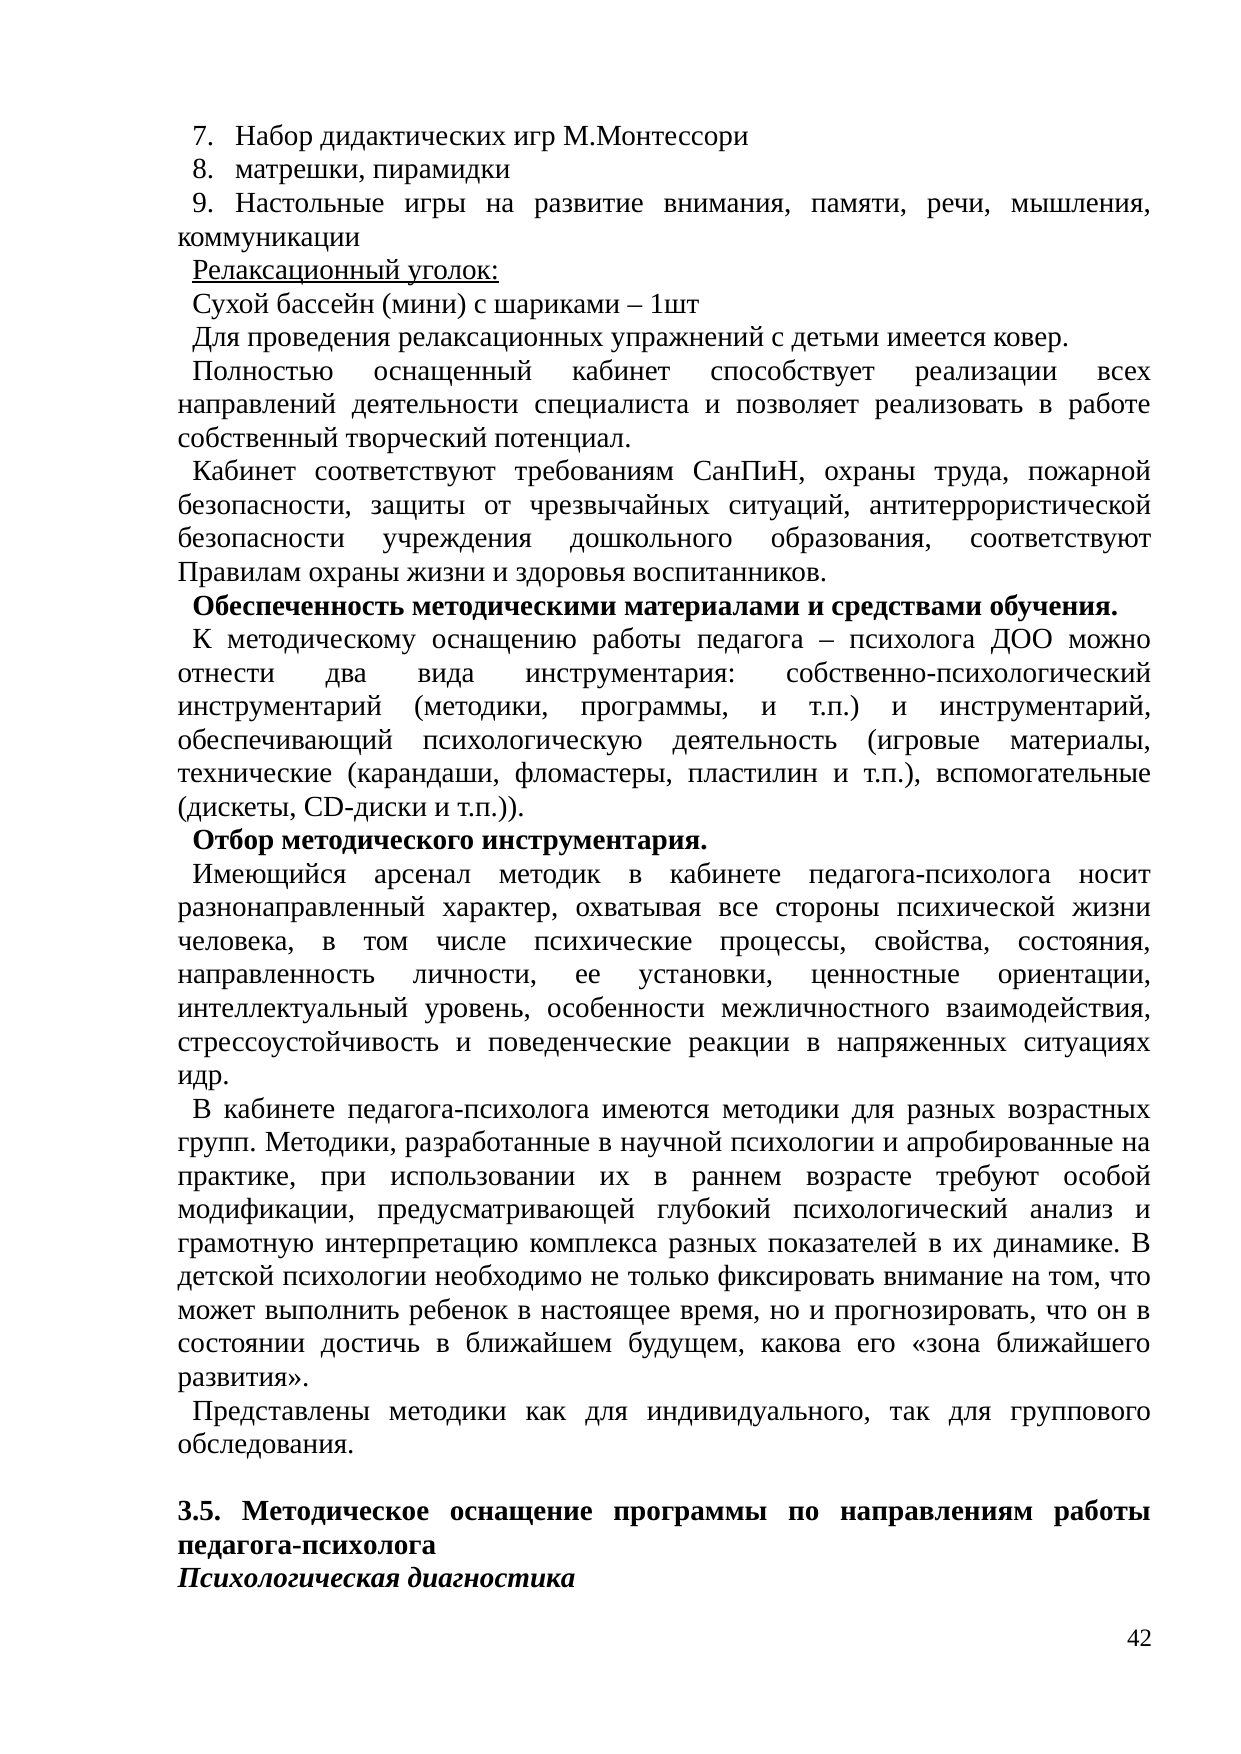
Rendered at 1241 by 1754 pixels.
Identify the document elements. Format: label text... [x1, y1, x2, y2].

text Представлены методики как для индивидуального, так для группового обследования. [177, 1393, 1152, 1460]
text Психологическая диагностика [177, 1560, 1152, 1594]
text 3.5. Методическое оснащение программы по направлениям работы педагога-психолога [177, 1493, 1152, 1560]
text Кабинет соответствуют требованиям СанПиН, охраны труда, пожарной безопасности, защиты от чрезвычайных ситуаций, антитеррористической безопасности учреждения дошкольного образования, соответствуют Правилам охраны жизни и здоровья воспитанников. [177, 453, 1152, 588]
text Обеспеченность методическими материалами и средствами обучения. [177, 588, 1152, 621]
list Набор дидактических игр М.Монтессори [177, 118, 1152, 152]
text Имеющийся арсенал методик в кабинете педагога-психолога носит разнонаправленный характер, охватывая все стороны психической жизни человека, в том числе психические процессы, свойства, состояния, направленность личности, ее установки, ценностные ориентации, интеллектуальный уровень, особенности межличностного взаимодействия, стрессоустойчивость и поведенческие реакции в напряженных ситуациях идр. [177, 856, 1152, 1091]
text Релаксационный уголок: [177, 252, 1152, 286]
text Для проведения релаксационных упражнений с детьми имеется ковер. [177, 319, 1152, 353]
list матрешки, пирамидки [177, 152, 1152, 185]
text Сухой бассейн (мини) с шариками – 1шт [177, 286, 1152, 319]
text Полностью оснащенный кабинет способствует реализации всех направлений деятельности специалиста и позволяет реализовать в работе собственный творческий потенциал. [177, 353, 1152, 453]
text В кабинете педагога-психолога имеются методики для разных возрастных групп. Методики, разработанные в научной психологии и апробированные на практике, при использовании их в раннем возрасте требуют особой модификации, предусматривающей глубокий психологический анализ и грамотную интерпретацию комплекса разных показателей в их динамике. В детской психологии необходимо не только фиксировать внимание на том, что может выполнить ребенок в настоящее время, но и прогнозировать, что он в состоянии достичь в ближайшем будущем, какова его «зона ближайшего развития». [177, 1091, 1152, 1393]
text Отбор методического инструментария. [177, 822, 1152, 856]
list Настольные игры на развитие внимания, памяти, речи, мышления, коммуникации [177, 185, 1152, 252]
text К методическому оснащению работы педагога – психолога ДОО можно отнести два вида инструментария: собственно-психологический инструментарий (методики, программы, и т.п.) и инструментарий, обеспечивающий психологическую деятельность (игровые материалы, технические (карандаши, фломастеры, пластилин и т.п.), вспомогательные (дискеты, СD-диски и т.п.)). [177, 621, 1152, 822]
